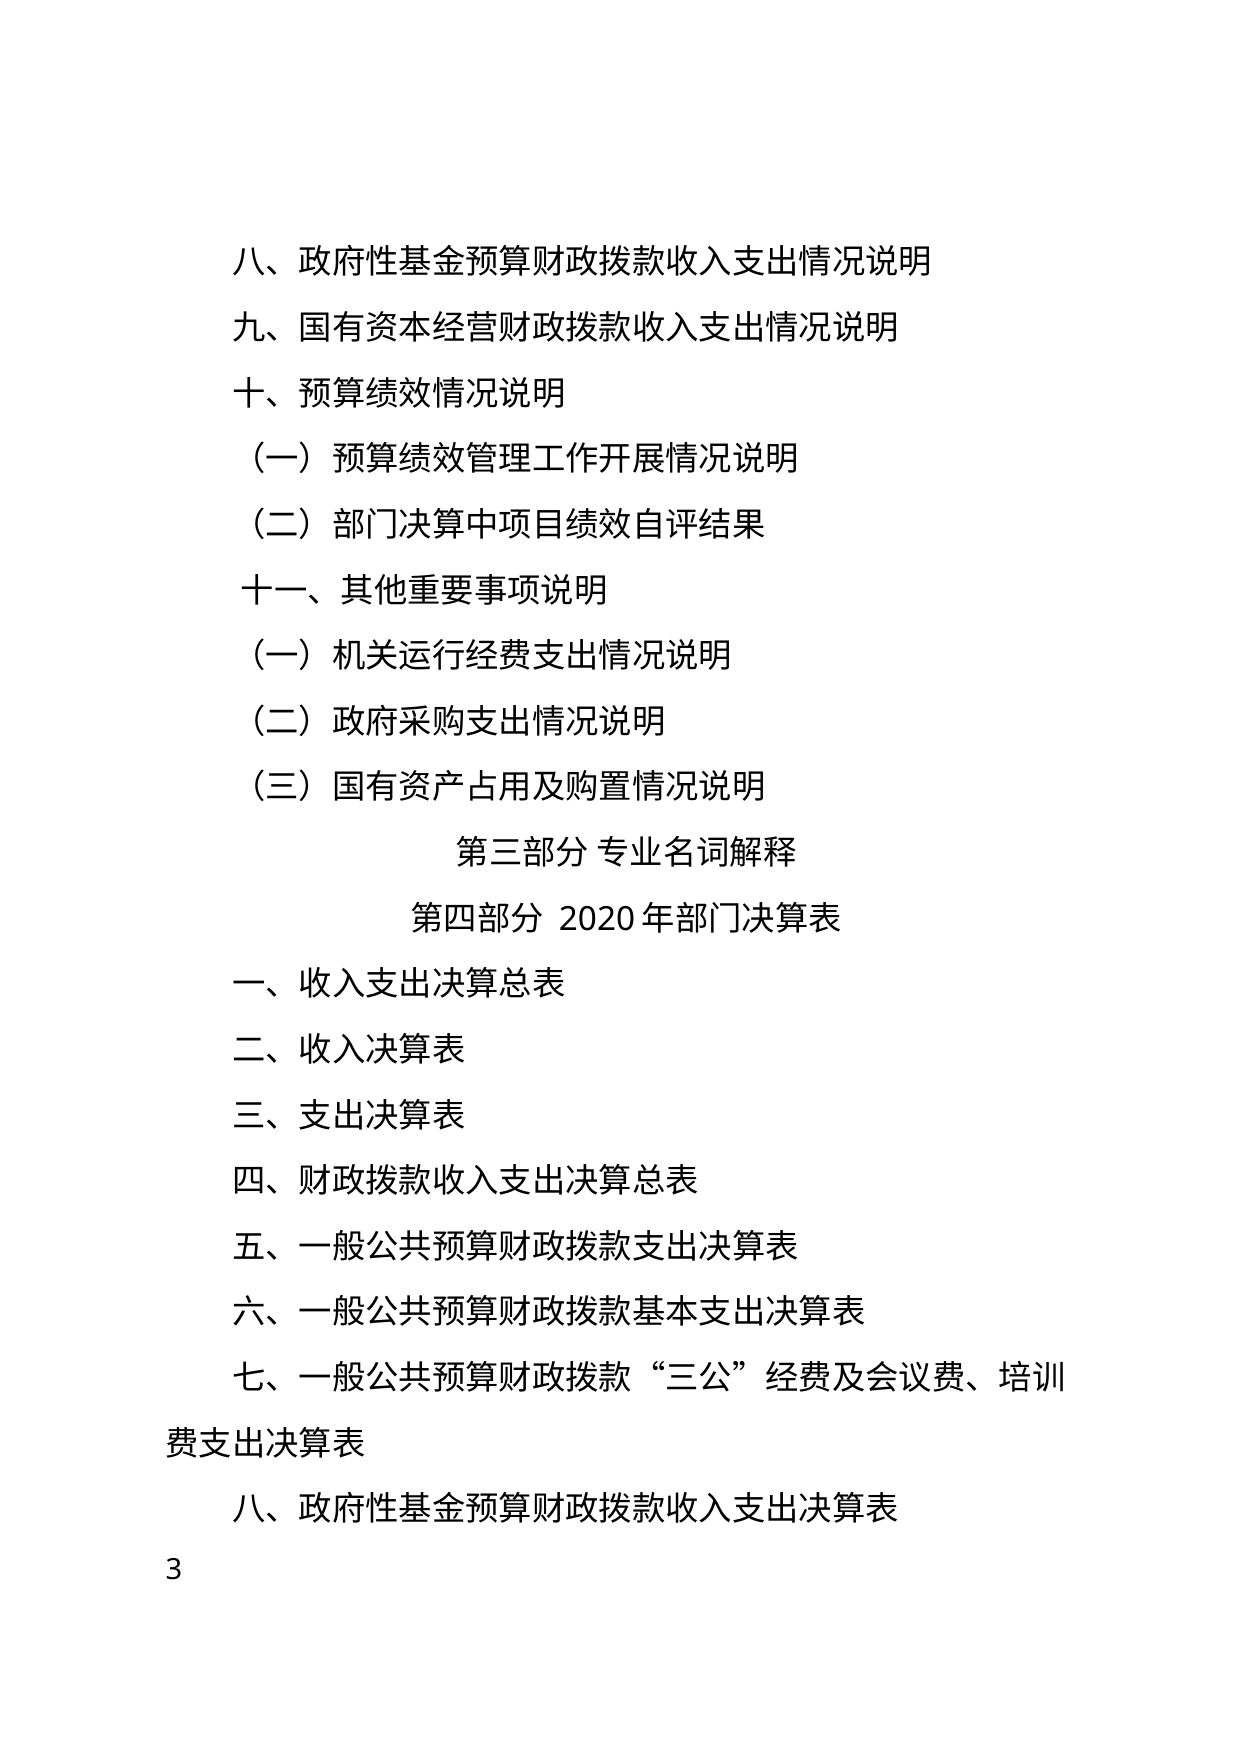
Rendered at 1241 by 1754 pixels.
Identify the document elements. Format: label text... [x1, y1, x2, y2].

text 第四部分 2020年部门决算表 [165, 883, 1087, 948]
text 七、一般公共预算财政拨款“三公”经费及会议费、培训费支出决算表 [165, 1342, 1087, 1473]
text 四、财政拨款收入支出决算总表 [165, 1145, 1087, 1211]
text 八、政府性基金预算财政拨款收入支出决算表 [165, 1473, 1087, 1539]
text 六、一般公共预算财政拨款基本支出决算表 [165, 1277, 1087, 1342]
text （一）预算绩效管理工作开展情况说明 [165, 423, 1087, 489]
text 十、预算绩效情况说明 [165, 358, 1087, 423]
text 八、政府性基金预算财政拨款收入支出情况说明 [165, 227, 1087, 292]
text （二）政府采购支出情况说明 [165, 686, 1087, 752]
text （一）机关运行经费支出情况说明 [165, 620, 1087, 686]
text 九、国有资本经营财政拨款收入支出情况说明 [165, 292, 1087, 358]
text （二）部门决算中项目绩效自评结果 [165, 489, 1087, 555]
text 一、收入支出决算总表 [165, 948, 1087, 1014]
text 十一、其他重要事项说明 [165, 555, 1087, 620]
text 三、支出决算表 [165, 1080, 1087, 1145]
text （三）国有资产占用及购置情况说明 [165, 752, 1087, 817]
text 第三部分 专业名词解释 [165, 817, 1087, 883]
text 二、收入决算表 [165, 1014, 1087, 1080]
text 五、一般公共预算财政拨款支出决算表 [165, 1211, 1087, 1277]
